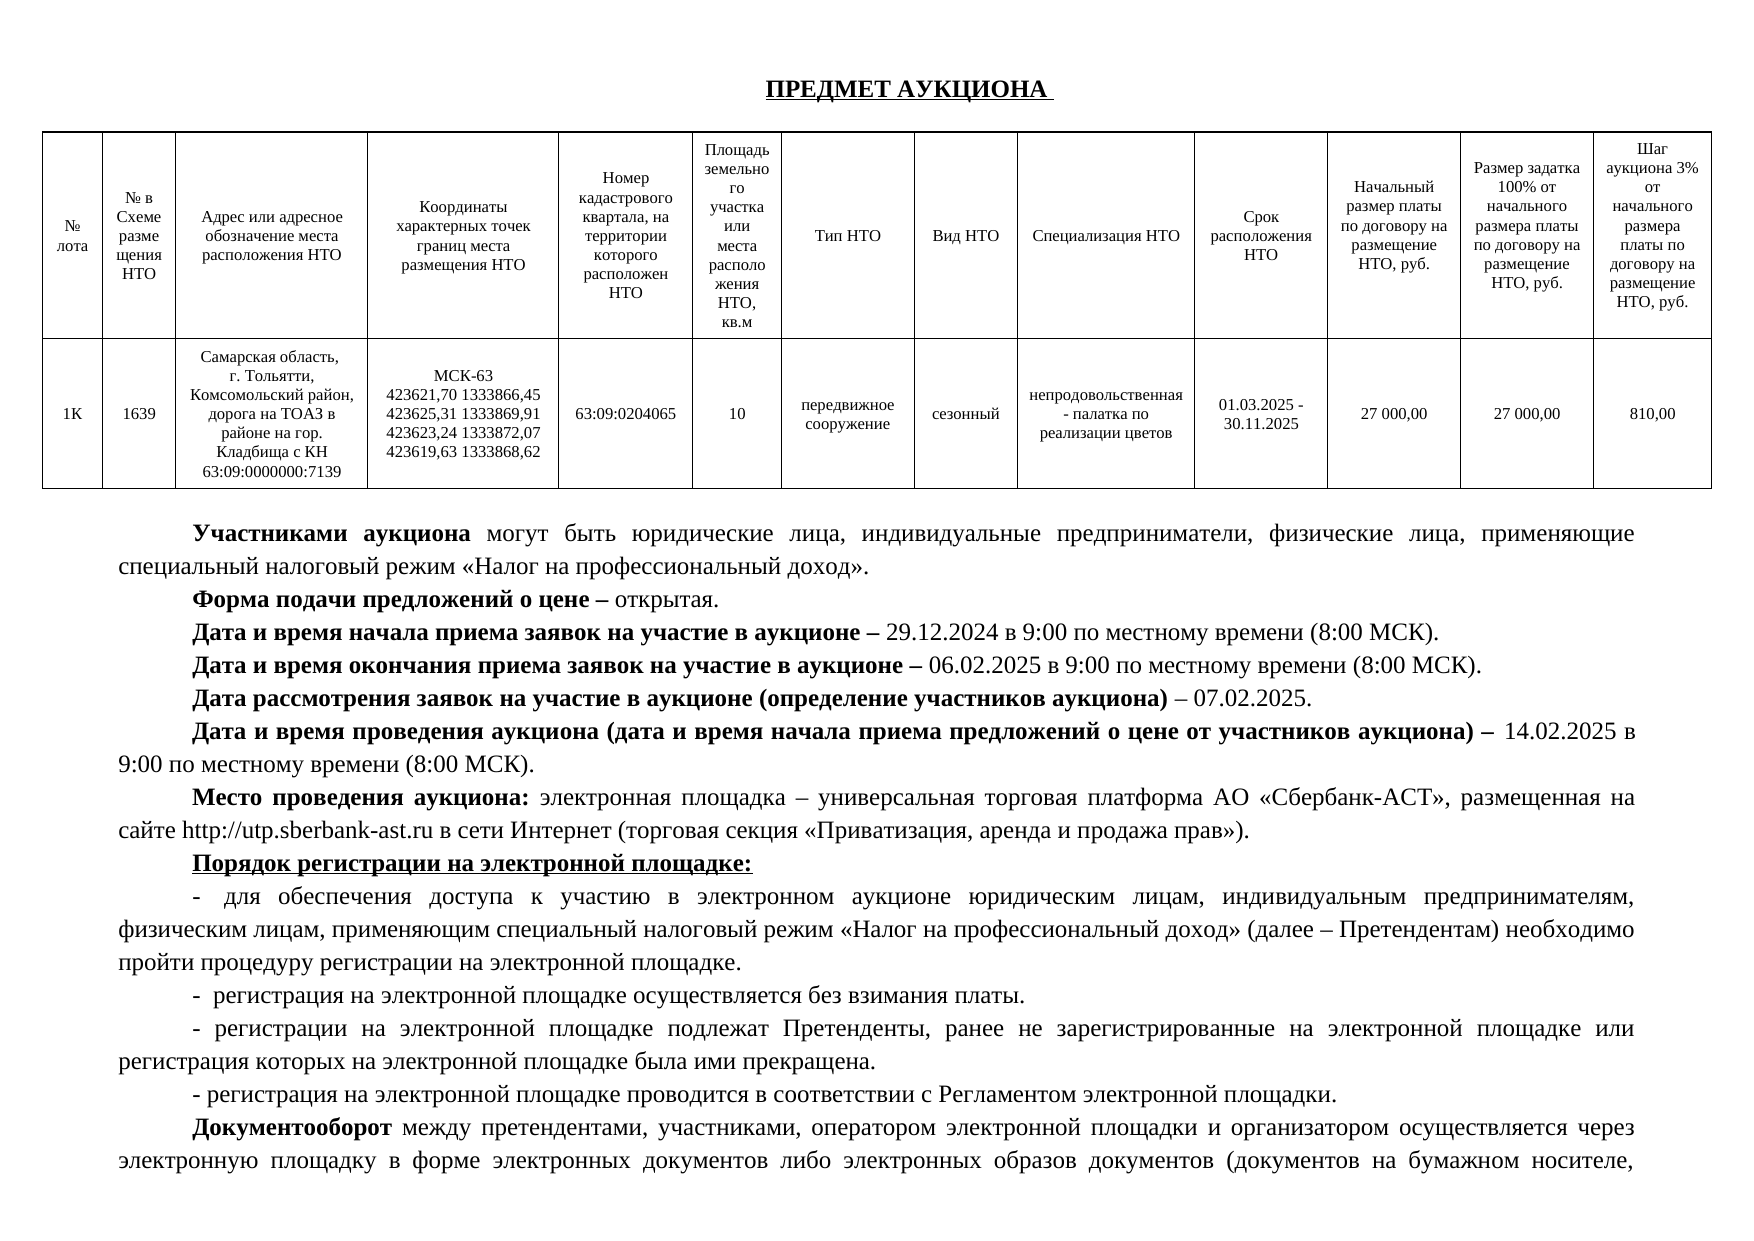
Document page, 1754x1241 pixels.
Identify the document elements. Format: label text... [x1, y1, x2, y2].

table_header Шаг аукциона 3% от начального размера платы по договору на размещение НТО, руб. [1594, 133, 1711, 338]
table_header Начальный размер платы по договору на размещение НТО, руб. [1328, 133, 1460, 338]
table_header Тип НТО [782, 133, 914, 338]
table_header Размер задатка 100% от начального размера платы по договору на размещение НТО, руб. [1461, 133, 1593, 338]
table_cell 810,00 [1594, 339, 1711, 488]
text - регистрация на электронной площадке осуществляется без взимания платы. [118, 980, 1636, 1009]
text Дата и время окончания приема заявок на участие в аукционе – 06.02.2025 в 9:00 по местному времени (8:00 МСК). [118, 650, 1636, 679]
table_header Адрес или адресное обозначение места расположения НТО [176, 133, 367, 338]
text - регистрация на электронной площадке проводится в соответствии с Регламентом электронной площадки. [118, 1079, 1636, 1108]
table_cell 63:09:0204065 [559, 339, 692, 488]
text - регистрации на электронной площадке подлежат Претенденты, ранее не зарегистрированные на электронной площадке или регистрация которых на электронной площадке была ими прекращена. [118, 1013, 1636, 1075]
table_header № лота [43, 133, 102, 338]
text Форма подачи предложений о цене – открытая. [118, 584, 1636, 613]
table_header Номер кадастрового квартала, на территории которого расположен НТО [559, 133, 692, 338]
table_header Площадь земельного участка или места расположения НТО, кв.м [693, 133, 781, 338]
text ПРЕДМЕТ АУКЦИОНА [118, 74, 1636, 103]
text Место проведения аукциона: электронная площадка – универсальная торговая платформа АО «Сбербанк-АСТ», размещенная на сайте http://utp.sberbank-ast.ru в сети Интернет (торговая секция «Приватизация, аренда и продажа прав»). [118, 782, 1636, 844]
table_cell МСК-63 423621,70 1333866,45 423625,31 1333869,91 423623,24 1333872,07 423619,63 1333868,62 [368, 339, 558, 488]
table_cell 1639 [103, 339, 175, 488]
table_cell 10 [693, 339, 781, 488]
table_header № в Схеме размещения НТО [103, 133, 175, 338]
table_cell непродовольственная - палатка по реализации цветов [1018, 339, 1194, 488]
table_cell 01.03.2025 - 30.11.2025 [1195, 339, 1327, 488]
table_cell 27 000,00 [1328, 339, 1460, 488]
table_header Специализация НТО [1018, 133, 1194, 338]
table_cell сезонный [915, 339, 1017, 488]
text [118, 1112, 1636, 1174]
text Дата и время проведения аукциона (дата и время начала приема предложений о цене от участников аукциона) – 14.02.2025 в 9:00 по местному времени (8:00 МСК). [118, 716, 1636, 778]
table_cell Самарская область, г. Тольятти, Комсомольский район, дорога на ТОАЗ в районе на гор. Кладбища с КН 63:09:0000000:7139 [176, 339, 367, 488]
table_cell 27 000,00 [1461, 339, 1593, 488]
table_cell передвижное сооружение [782, 339, 914, 488]
text Дата рассмотрения заявок на участие в аукционе (определение участников аукциона) – 07.02.2025. [118, 683, 1636, 712]
table_cell 1К [43, 339, 102, 488]
text Дата и время начала приема заявок на участие в аукционе – 29.12.2024 в 9:00 по местному времени (8:00 МСК). [118, 617, 1636, 646]
text - для обеспечения доступа к участию в электронном аукционе юридическим лицам, индивидуальным предпринимателям, физическим лицам, применяющим специальный налоговый режим «Налог на профессиональный доход» (далее – Претендентам) необходимо пройти процедуру регистрации на электронной площадке. [118, 881, 1636, 976]
table_header Координаты характерных точек границ места размещения НТО [368, 133, 558, 338]
table_header Срок расположения НТО [1195, 133, 1327, 338]
text Участниками аукциона могут быть юридические лица, индивидуальные предприниматели, физические лица, применяющие специальный налоговый режим «Налог на профессиональный доход». [118, 518, 1636, 579]
table_header Вид НТО [915, 133, 1017, 338]
text Порядок регистрации на электронной площадке: [118, 848, 1636, 877]
